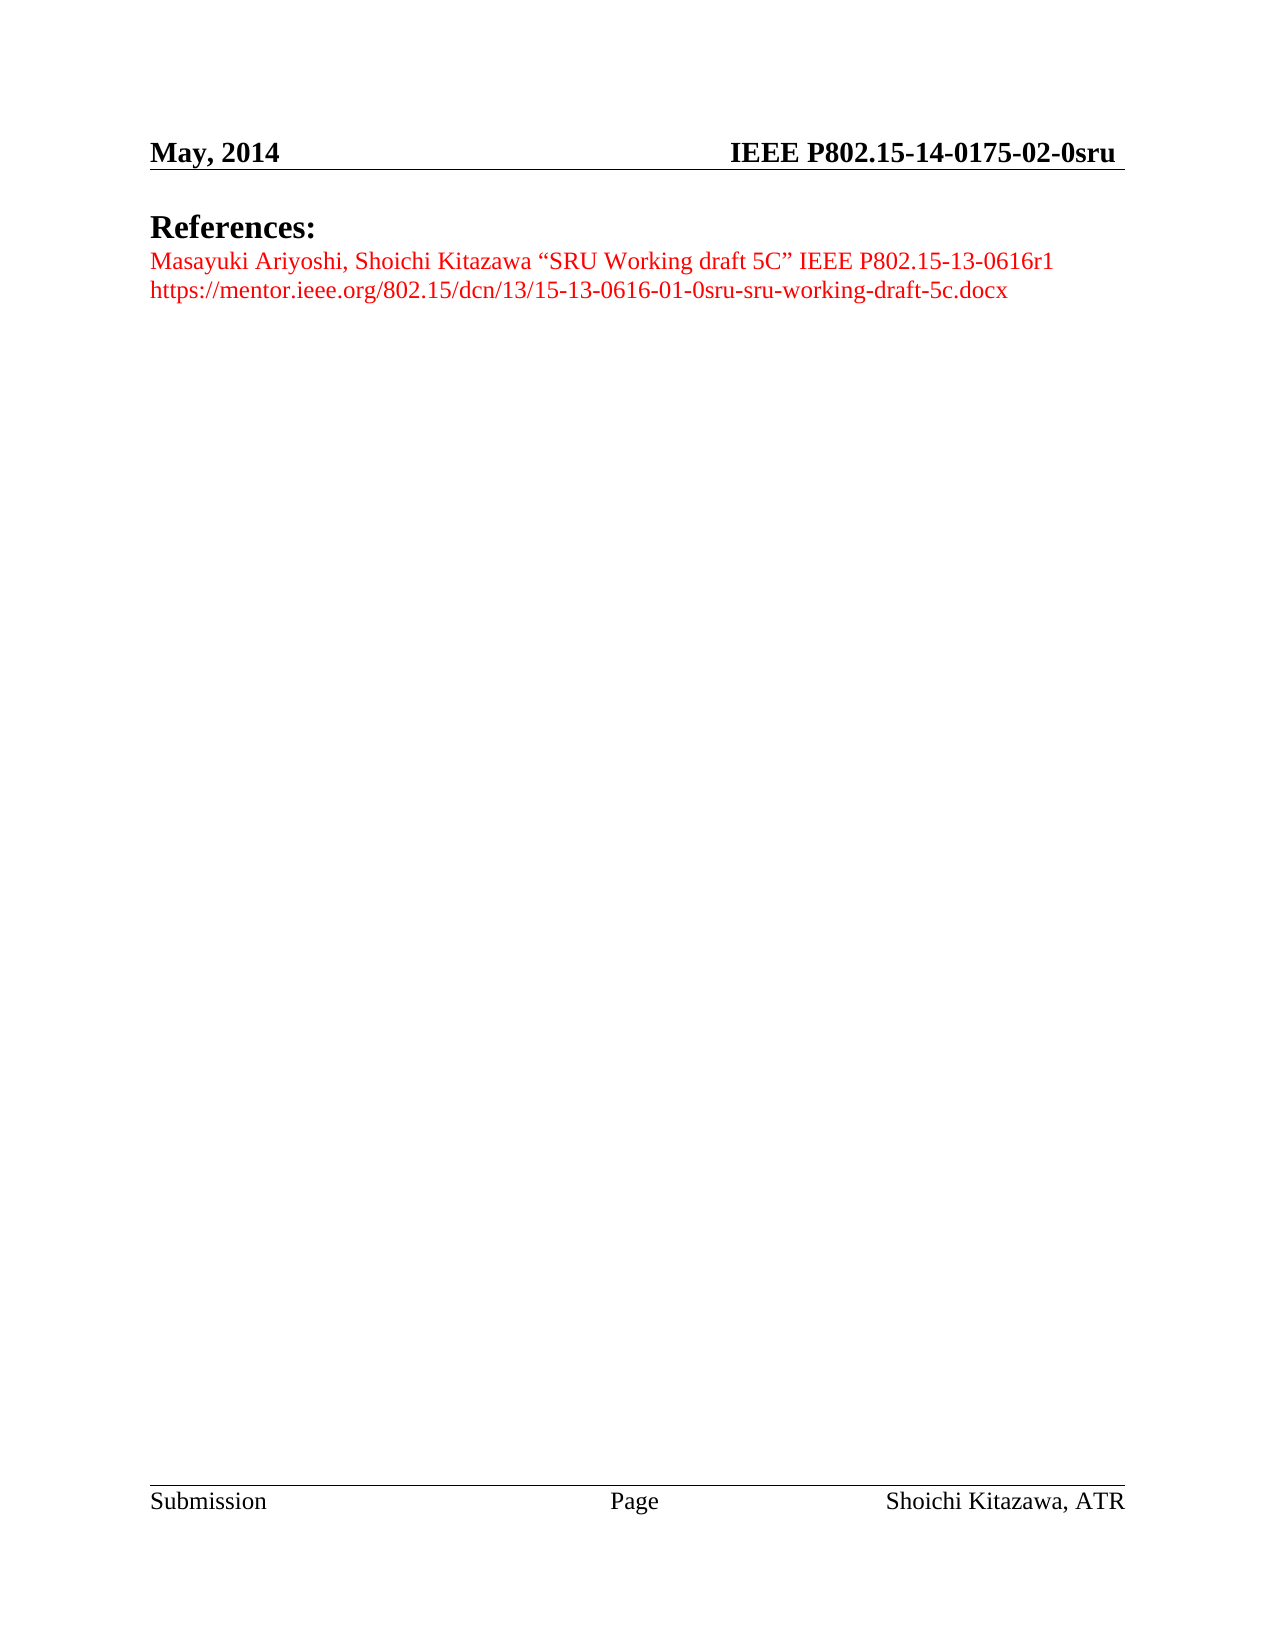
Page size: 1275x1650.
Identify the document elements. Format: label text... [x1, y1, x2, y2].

text References: [150, 208, 1125, 246]
text Masayuki Ariyoshi, Shoichi Kitazawa “SRU Working draft 5C” IEEE P802.15-13-0616r1 https://mentor.ieee.org/802.15/dcn/13/15-13-0616-01-0sru-sru-working-draft-5c.docx [150, 246, 1125, 303]
